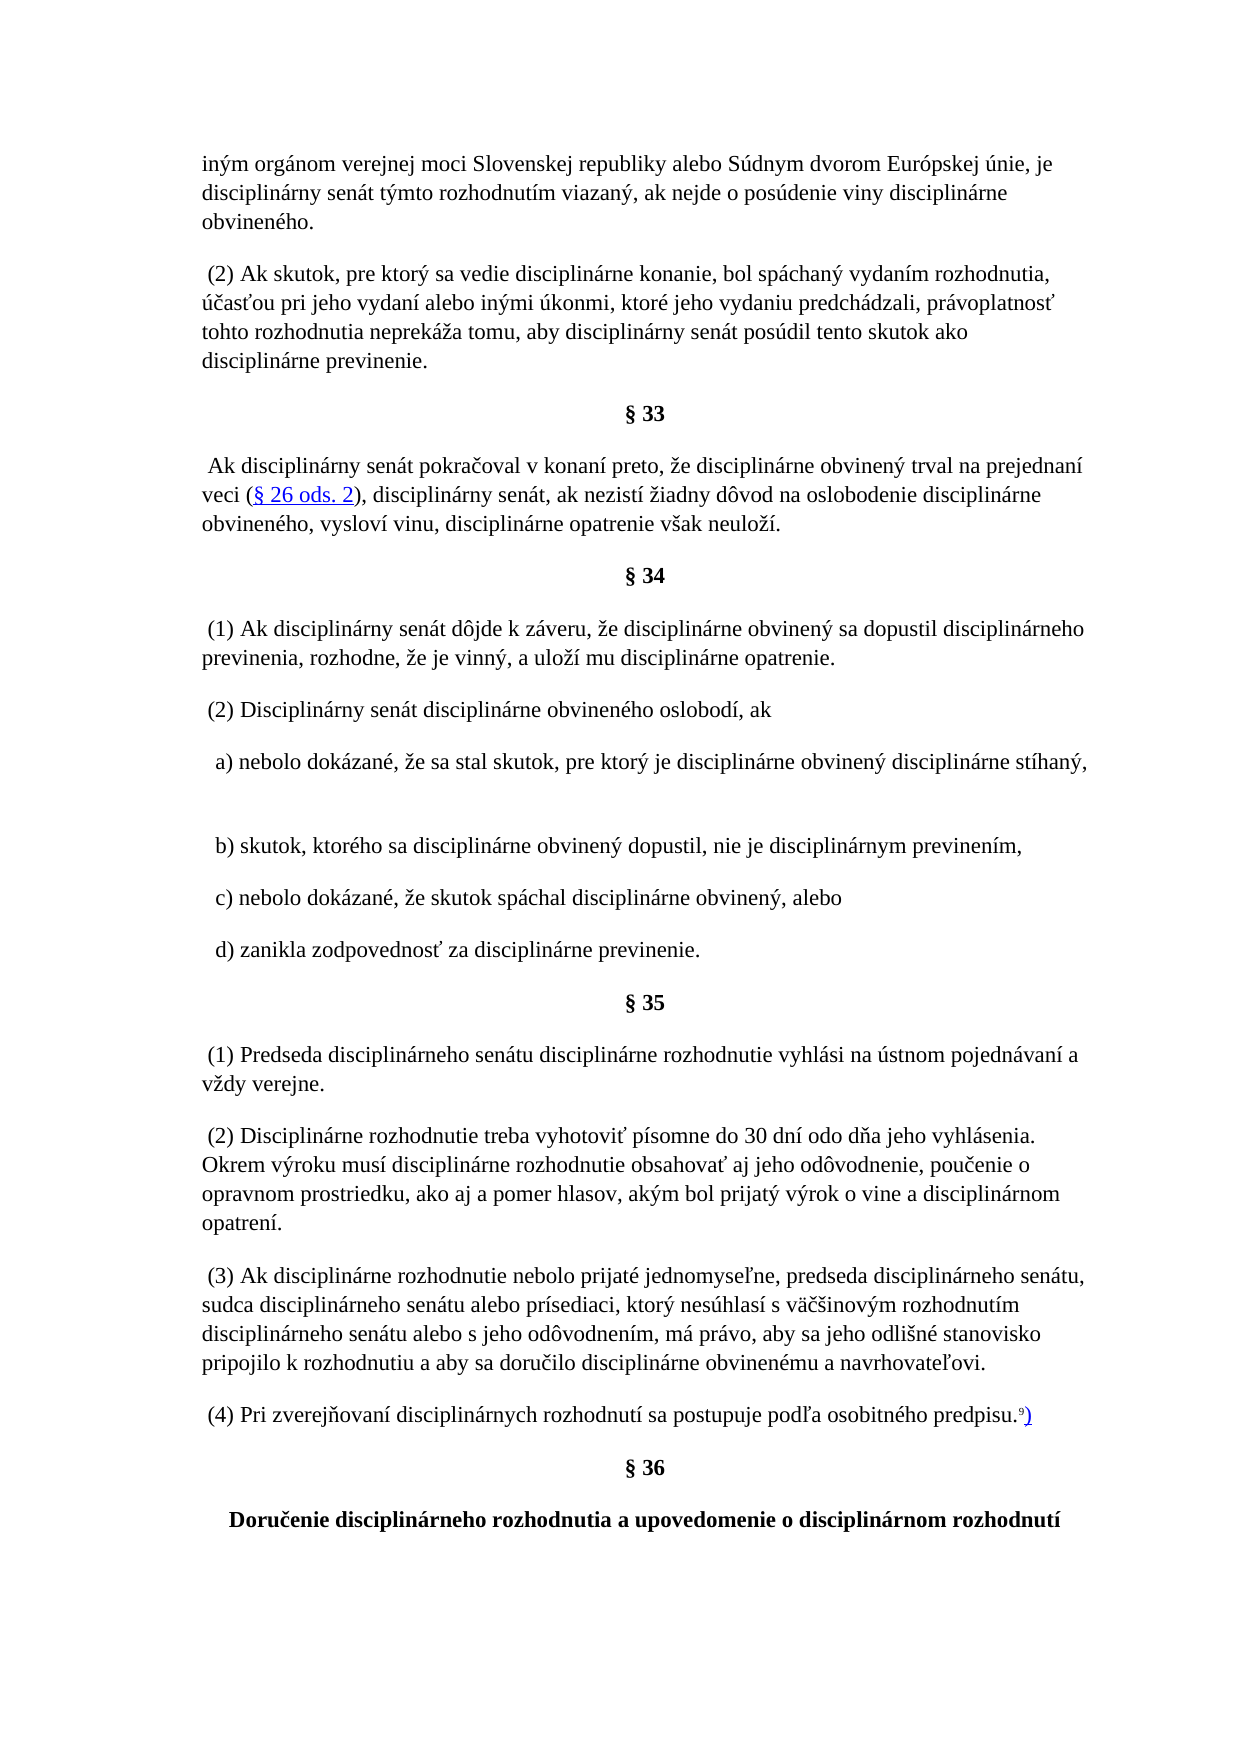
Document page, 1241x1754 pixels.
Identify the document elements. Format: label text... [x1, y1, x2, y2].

text (2) Ak skutok, pre ktorý sa vedie disciplinárne konanie, bol spáchaný vydaním rozhodnutia, účasťou pri jeho vydaní alebo inými úkonmi, ktoré jeho vydaniu predchádzali, právoplatnosť tohto rozhodnutia neprekáža tomu, aby disciplinárny senát posúdil tento skutok ako disciplinárne previnenie. [202, 260, 1090, 373]
text (3) Ak disciplinárne rozhodnutie nebolo prijaté jednomyseľne, predseda disciplinárneho senátu, sudca disciplinárneho senátu alebo prísediaci, ktorý nesúhlasí s väčšinovým rozhodnutím disciplinárneho senátu alebo s jeho odôvodnením, má právo, aby sa jeho odlišné stanovisko pripojilo k rozhodnutiu a aby sa doručilo disciplinárne obvinenému a navrhovateľovi. [202, 1262, 1090, 1375]
text b) skutok, ktorého sa disciplinárne obvinený dopustil, nie je disciplinárnym previnením, [209, 832, 1090, 858]
text (4) Pri zverejňovaní disciplinárnych rozhodnutí sa postupuje podľa osobitného predpisu.9) [202, 1401, 1090, 1427]
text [202, 150, 1090, 234]
text a) nebolo dokázané, že sa stal skutok, pre ktorý je disciplinárne obvinený disciplinárne stíhaný, [209, 748, 1090, 806]
text d) zanikla zodpovednosť za disciplinárne previnenie. [209, 936, 1090, 963]
text § 33 [194, 399, 1090, 426]
text (1) Ak disciplinárny senát dôjde k záveru, že disciplinárne obvinený sa dopustil disciplinárneho previnenia, rozhodne, že je vinný, a uloží mu disciplinárne opatrenie. [202, 615, 1090, 670]
text Ak disciplinárny senát pokračoval v konaní preto, že disciplinárne obvinený trval na prejednaní veci (§ 26 ods. 2), disciplinárny senát, ak nezistí žiadny dôvod na oslobodenie disciplinárne obvineného, vysloví vinu, disciplinárne opatrenie však neuloží. [202, 452, 1090, 536]
text c) nebolo dokázané, že skutok spáchal disciplinárne obvinený, alebo [209, 884, 1090, 910]
text (2) Disciplinárny senát disciplinárne obvineného oslobodí, ak [202, 696, 1090, 722]
text Doručenie disciplinárneho rozhodnutia a upovedomenie o disciplinárnom rozhodnutí [194, 1506, 1090, 1532]
text § 34 [194, 562, 1090, 589]
text (2) Disciplinárne rozhodnutie treba vyhotoviť písomne do 30 dní odo dňa jeho vyhlásenia. Okrem výroku musí disciplinárne rozhodnutie obsahovať aj jeho odôvodnenie, poučenie o opravnom prostriedku, ako aj a pomer hlasov, akým bol prijatý výrok o vine a disciplinárnom opatrení. [202, 1123, 1090, 1236]
text § 36 [194, 1453, 1090, 1480]
text § 35 [194, 989, 1090, 1015]
text (1) Predseda disciplinárneho senátu disciplinárne rozhodnutie vyhlási na ústnom pojednávaní a vždy verejne. [202, 1041, 1090, 1097]
